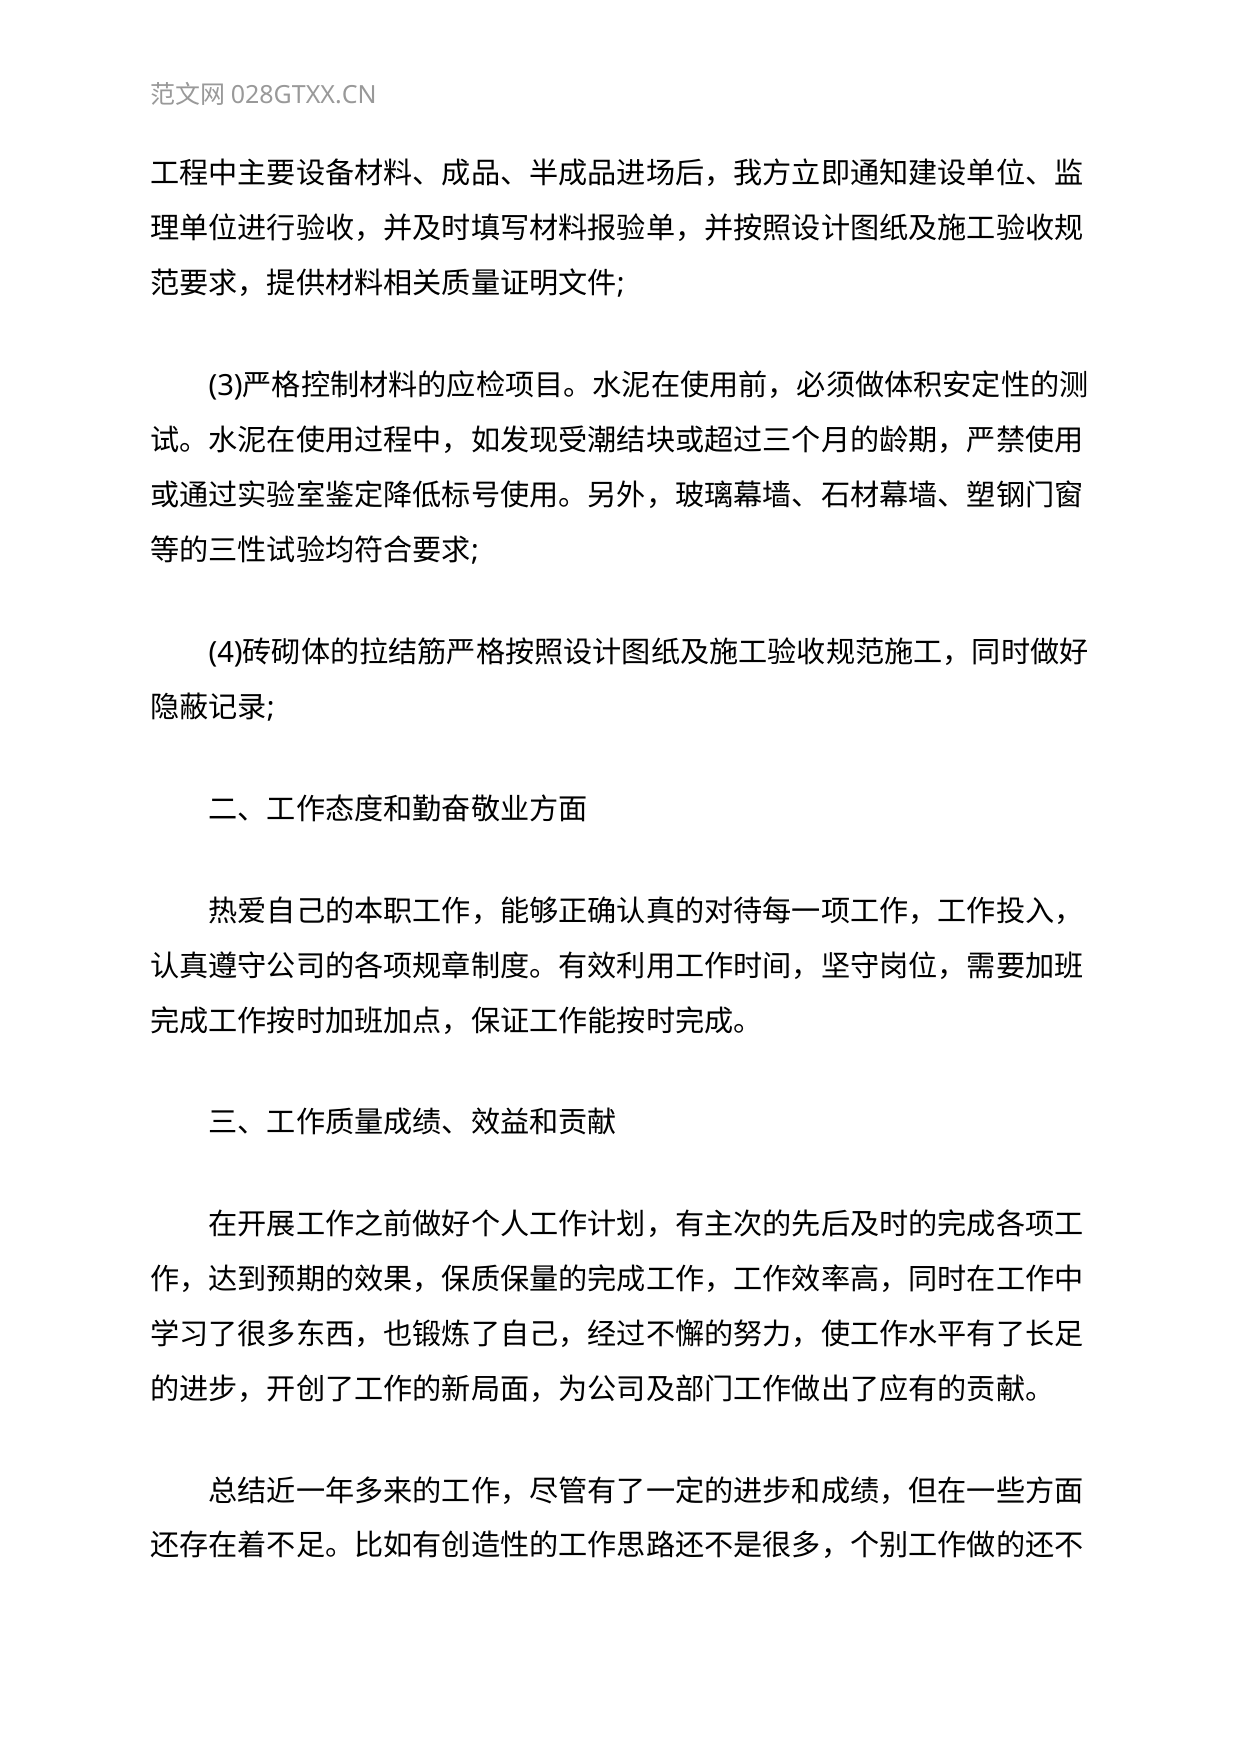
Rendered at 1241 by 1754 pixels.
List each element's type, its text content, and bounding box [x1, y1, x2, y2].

text 在开展工作之前做好个人工作计划，有主次的先后及时的完成各项工作，达到预期的效果，保质保量的完成工作，工作效率高，同时在工作中学习了很多东西，也锻炼了自己，经过不懈的努力，使工作水平有了长足的进步，开创了工作的新局面，为公司及部门工作做出了应有的贡献。 [150, 1201, 1090, 1408]
text (3)严格控制材料的应检项目。水泥在使用前，必须做体积安定性的测试。水泥在使用过程中，如发现受潮结块或超过三个月的龄期，严禁使用或通过实验室鉴定降低标号使用。另外，玻璃幕墙、石材幕墙、塑钢门窗等的三性试验均符合要求; [150, 362, 1090, 569]
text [150, 150, 1090, 302]
text 二、工作态度和勤奋敬业方面 [150, 786, 1090, 828]
text 三、工作质量成绩、效益和贡献 [150, 1099, 1090, 1141]
text 热爱自己的本职工作，能够正确认真的对待每一项工作，工作投入，认真遵守公司的各项规章制度。有效利用工作时间，坚守岗位，需要加班完成工作按时加班加点，保证工作能按时完成。 [150, 887, 1090, 1039]
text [150, 1467, 1090, 1564]
text (4)砖砌体的拉结筋严格按照设计图纸及施工验收规范施工，同时做好隐蔽记录; [150, 628, 1090, 726]
